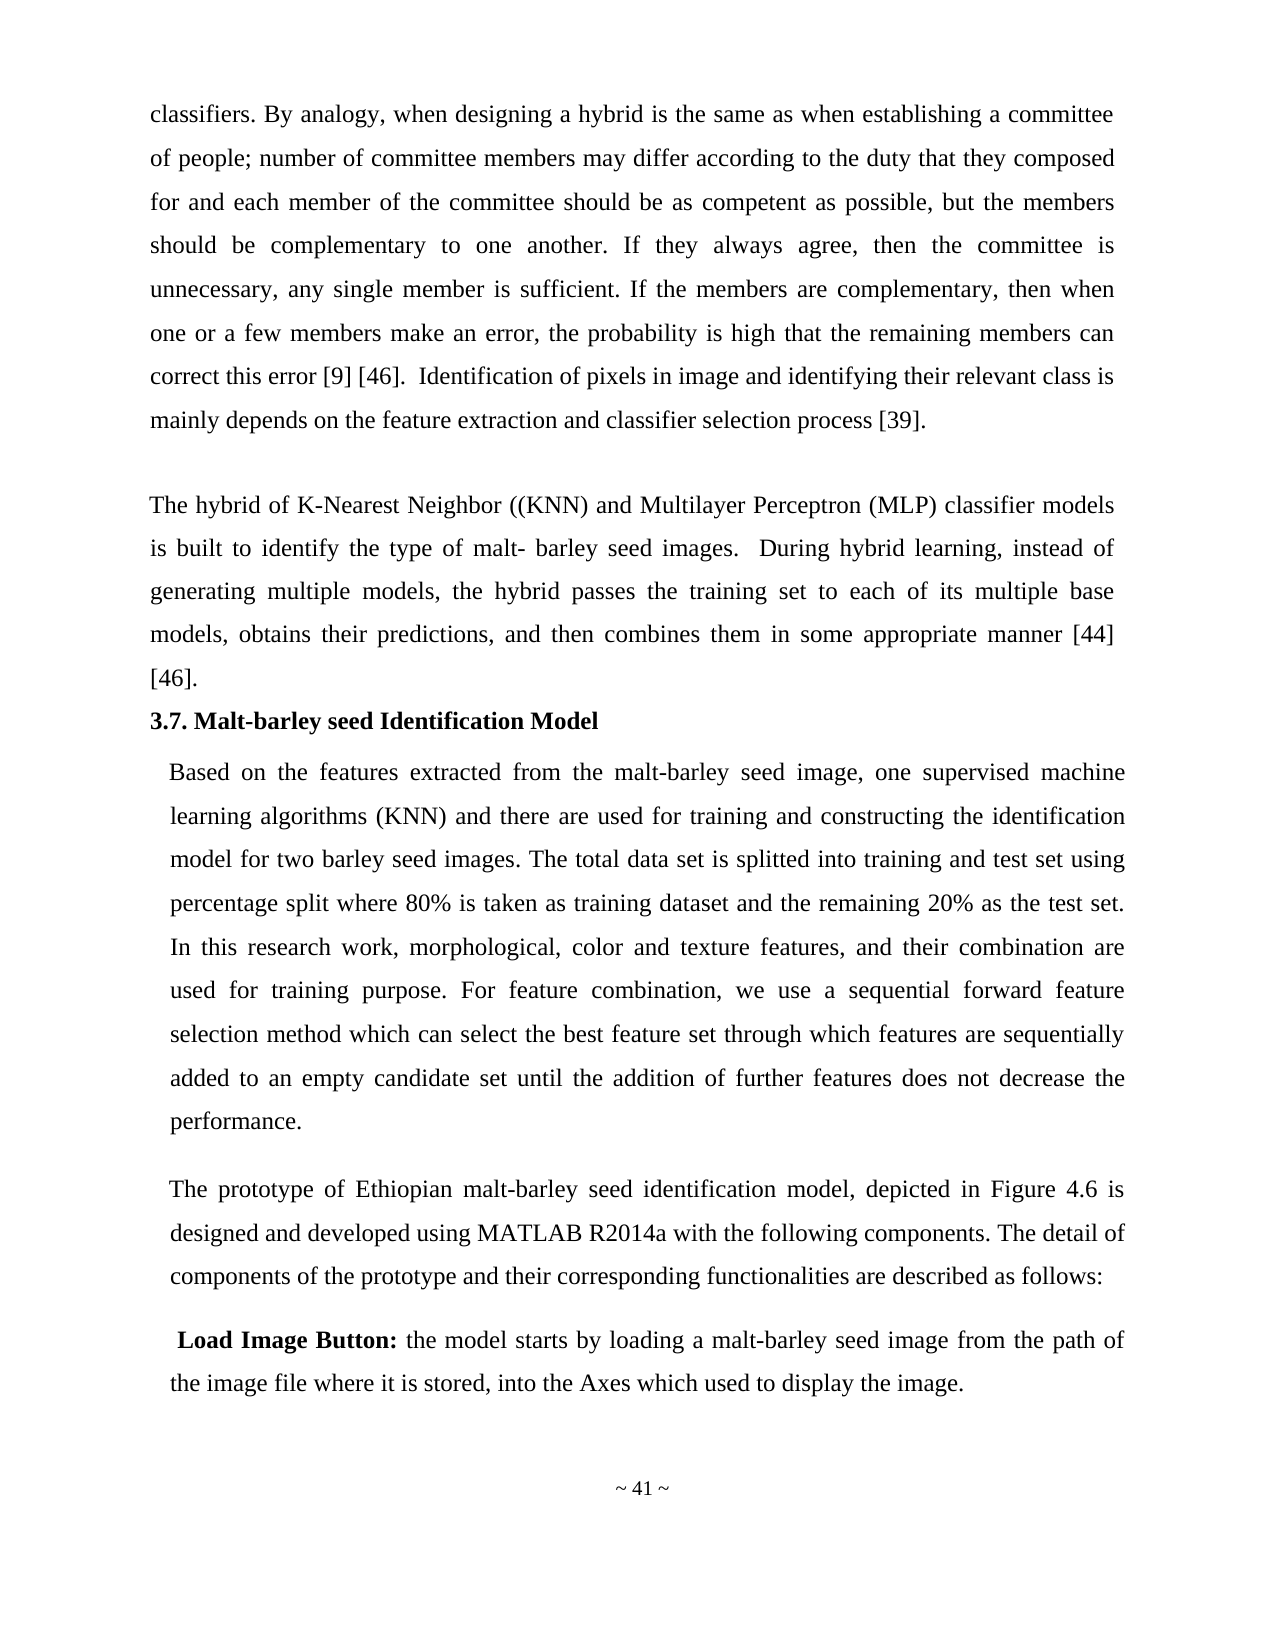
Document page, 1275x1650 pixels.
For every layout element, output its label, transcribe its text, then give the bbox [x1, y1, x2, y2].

text Based on the features extracted from the malt-barley seed image, one supervised machine learning algorithms (KNN) and there are used for training and constructing the identification model for two barley seed images. The total data set is splitted into training and test set using percentage split where 80% is taken as training dataset and the remaining 20% as the test set. In this research work, morphological, color and texture features, and their combination are used for training purpose. For feature combination, we use a sequential forward feature selection method which can select the best feature set through which features are sequentially added to an empty candidate set until the addition of further features does not decrease the performance. [169, 757, 1126, 1135]
text The prototype of Ethiopian malt-barley seed identification model, depicted in Figure 4.6 is designed and developed using MATLAB R2014a with the following components. The detail of components of the prototype and their corresponding functionalities are described as follows: [169, 1174, 1126, 1290]
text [149, 99, 1116, 434]
text Load Image Button: the model starts by loading a malt-barley seed image from the path of the image file where it is stored, into the Axes which used to display the image. [169, 1325, 1126, 1397]
text The hybrid of K-Nearest Neighbor ((KNN) and Multilayer Perceptron (MLP) classifier models is built to identify the type of malt- barley seed images. During hybrid learning, instead of generating multiple models, the hybrid passes the training set to each of its multiple base models, obtains their predictions, and then combines them in some appropriate manner [44] [46]. [149, 490, 1116, 691]
subtitle 3.7. Malt-barley seed Identification Model [150, 706, 1093, 734]
